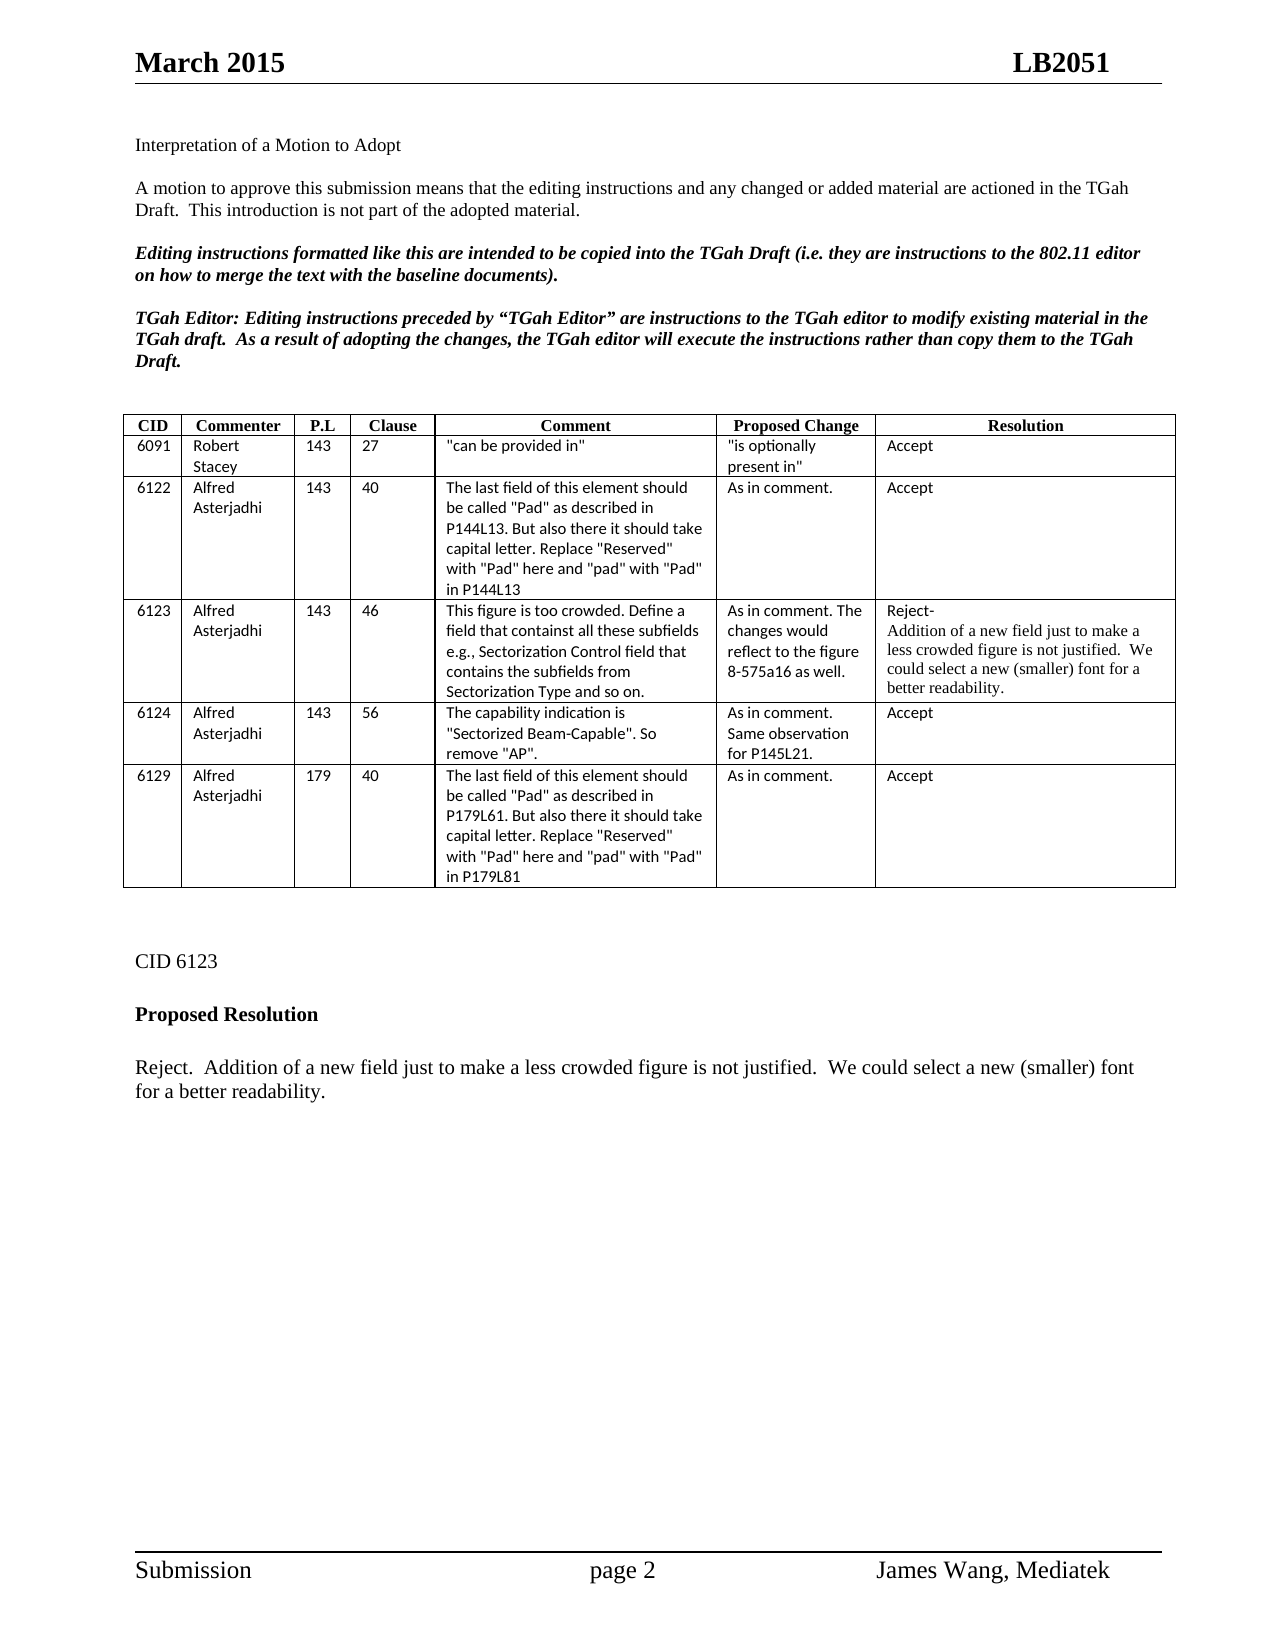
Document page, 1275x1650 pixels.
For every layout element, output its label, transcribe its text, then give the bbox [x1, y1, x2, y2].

table_cell 6091 [124, 436, 181, 476]
table_cell Accept [876, 703, 1175, 764]
table_cell Alfred Asterjadhi [182, 765, 294, 887]
table_cell As in comment. Same observation for P145L21. [717, 703, 875, 764]
table_cell 143 [295, 600, 350, 702]
table_cell "can be provided in" [436, 436, 716, 476]
text Reject. Addition of a new field just to make a less crowded figure is not justified. We could select a new (smaller) font for a better readability. [135, 1055, 1162, 1103]
table_cell 27 [351, 436, 434, 476]
table_cell 6124 [124, 703, 181, 764]
table_header Comment [436, 415, 716, 434]
table_header Clause [351, 415, 434, 434]
table_cell 40 [351, 765, 434, 887]
table_cell 56 [351, 703, 434, 764]
text CID 6123 [135, 949, 1162, 973]
text TGah Editor: Editing instructions preceded by “TGah Editor” are instructions to the TGah editor to modify existing material in the TGah draft. As a result of adopting the changes, the TGah editor will execute the instructions rather than copy them to the TGah Draft. [135, 307, 1162, 371]
table_header Proposed Change [717, 415, 875, 434]
table_cell As in comment. [717, 765, 875, 887]
table_header P.L [295, 415, 350, 434]
table_cell Accept [876, 436, 1175, 476]
table_header CID [124, 415, 181, 434]
table_cell As in comment. The changes would reflect to the figure 8-575a16 as well. [717, 600, 875, 702]
text A motion to approve this submission means that the editing instructions and any changed or added material are actioned in the TGah Draft. This introduction is not part of the adopted material. [135, 177, 1162, 220]
table_cell Robert Stacey [182, 436, 294, 476]
table_cell Reject- Addition of a new field just to make a less crowded figure is not justified. We could select a new (smaller) font for a better readability. [876, 600, 1175, 702]
table_cell 6123 [124, 600, 181, 702]
table_header Commenter [182, 415, 294, 434]
table_cell 143 [295, 703, 350, 764]
table_cell 46 [351, 600, 434, 702]
table_cell Alfred Asterjadhi [182, 477, 294, 599]
table_cell The last field of this element should be called "Pad" as described in P179L61. But also there it should take capital letter. Replace "Reserved" with "Pad" here and "pad" with "Pad" in P179L81 [436, 765, 716, 887]
table_cell The capability indication is "Sectorized Beam-Capable". So remove "AP". [436, 703, 716, 764]
table_cell 143 [295, 436, 350, 476]
table_header Resolution [876, 415, 1175, 434]
table_cell Accept [876, 765, 1175, 887]
table_cell 6129 [124, 765, 181, 887]
table_cell Alfred Asterjadhi [182, 600, 294, 702]
table_cell 6122 [124, 477, 181, 599]
text Proposed Resolution [135, 1002, 1162, 1026]
text Interpretation of a Motion to Adopt [135, 134, 1162, 156]
table_cell "is optionally present in" [717, 436, 875, 476]
table_cell Accept [876, 477, 1175, 599]
table_cell 179 [295, 765, 350, 887]
table_cell This figure is too crowded. Define a field that containst all these subfields e.g., Sectorization Control field that contains the subfields from Sectorization Type and so on. [436, 600, 716, 702]
table_cell 40 [351, 477, 434, 599]
text Editing instructions formatted like this are intended to be copied into the TGah Draft (i.e. they are instructions to the 802.11 editor on how to merge the text with the baseline documents). [135, 242, 1162, 285]
table_cell The last field of this element should be called "Pad" as described in P144L13. But also there it should take capital letter. Replace "Reserved" with "Pad" here and "pad" with "Pad" in P144L13 [436, 477, 716, 599]
table_cell Alfred Asterjadhi [182, 703, 294, 764]
table_cell As in comment. [717, 477, 875, 599]
table_cell 143 [295, 477, 350, 599]
